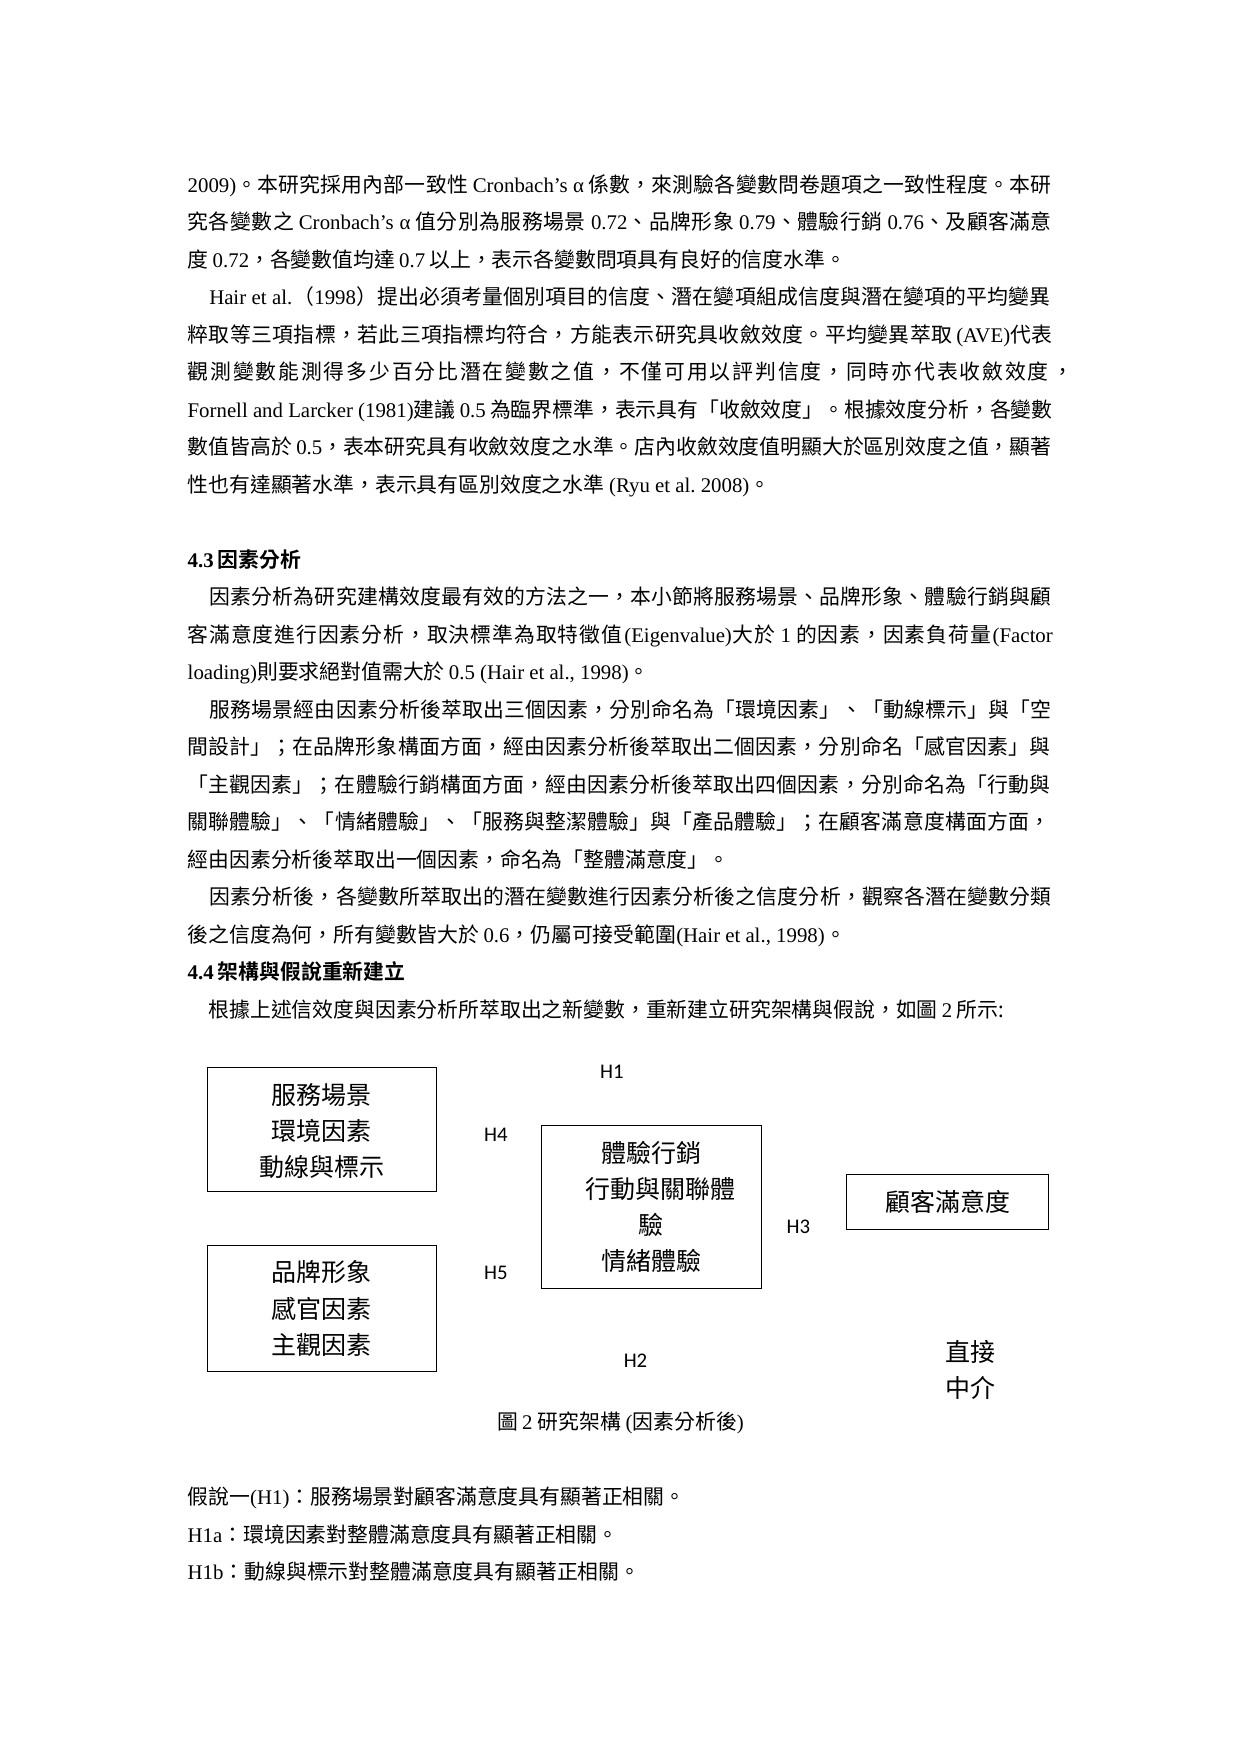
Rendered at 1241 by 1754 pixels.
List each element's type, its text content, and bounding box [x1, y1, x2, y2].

text 服務場景經由因素分析後萃取出三個因素，分別命名為「環境因素」、「動線標示」與「空間設計」；在品牌形象構面方面，經由因素分析後萃取出二個因素，分別命名「感官因素」與「主觀因素」；在體驗行銷構面方面，經由因素分析後萃取出四個因素，分別命名為「行動與關聯體驗」、「情緒體驗」、「服務與整潔體驗」與「產品體驗」；在顧客滿意度構面方面，經由因素分析後萃取出一個因素，命名為「整體滿意度」。 [187, 689, 1053, 877]
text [187, 164, 1053, 277]
text H1a：環境因素對整體滿意度具有顯著正相關。 [187, 1514, 1053, 1552]
text 4.4架構與假說重新建立 [187, 952, 1053, 989]
text 因素分析為研究建構效度最有效的方法之一，本小節將服務場景、品牌形象、體驗行銷與顧客滿意度進行因素分析，取決標準為取特徵值(Eigenvalue)大於1的因素，因素負荷量(Factor loading)則要求絕對值需大於0.5 (Hair et al., 1998)。 [187, 577, 1053, 689]
text 圖2 研究架構 (因素分析後) [187, 1402, 1053, 1439]
text 4.3因素分析 [187, 539, 1053, 577]
text 根據上述信效度與因素分析所萃取出之新變數，重新建立研究架構與假說，如圖2所示: [187, 989, 1053, 1027]
text 假說一(H1)：服務場景對顧客滿意度具有顯著正相關。 [187, 1477, 1053, 1514]
text 因素分析後，各變數所萃取出的潛在變數進行因素分析後之信度分析，觀察各潛在變數分類後之信度為何，所有變數皆大於0.6，仍屬可接受範圍(Hair et al., 1998)。 [187, 877, 1053, 952]
text Hair et al.（1998）提出必須考量個別項目的信度、潛在變項組成信度與潛在變項的平均變異粹取等三項指標，若此三項指標均符合，方能表示研究具收斂效度。平均變異萃取(AVE)代表觀測變數能測得多少百分比潛在變數之值，不僅可用以評判信度，同時亦代表收斂效度，Fornell and Larcker (1981)建議0.5為臨界標準，表示具有「收斂效度」。根據效度分析，各變數數值皆高於0.5，表本研究具有收斂效度之水準。店內收斂效度值明顯大於區別效度之值，顯著性也有達顯著水準，表示具有區別效度之水準 (Ryu et al. 2008)。 [187, 277, 1053, 502]
text H1b：動線與標示對整體滿意度具有顯著正相關。 [187, 1552, 1053, 1589]
